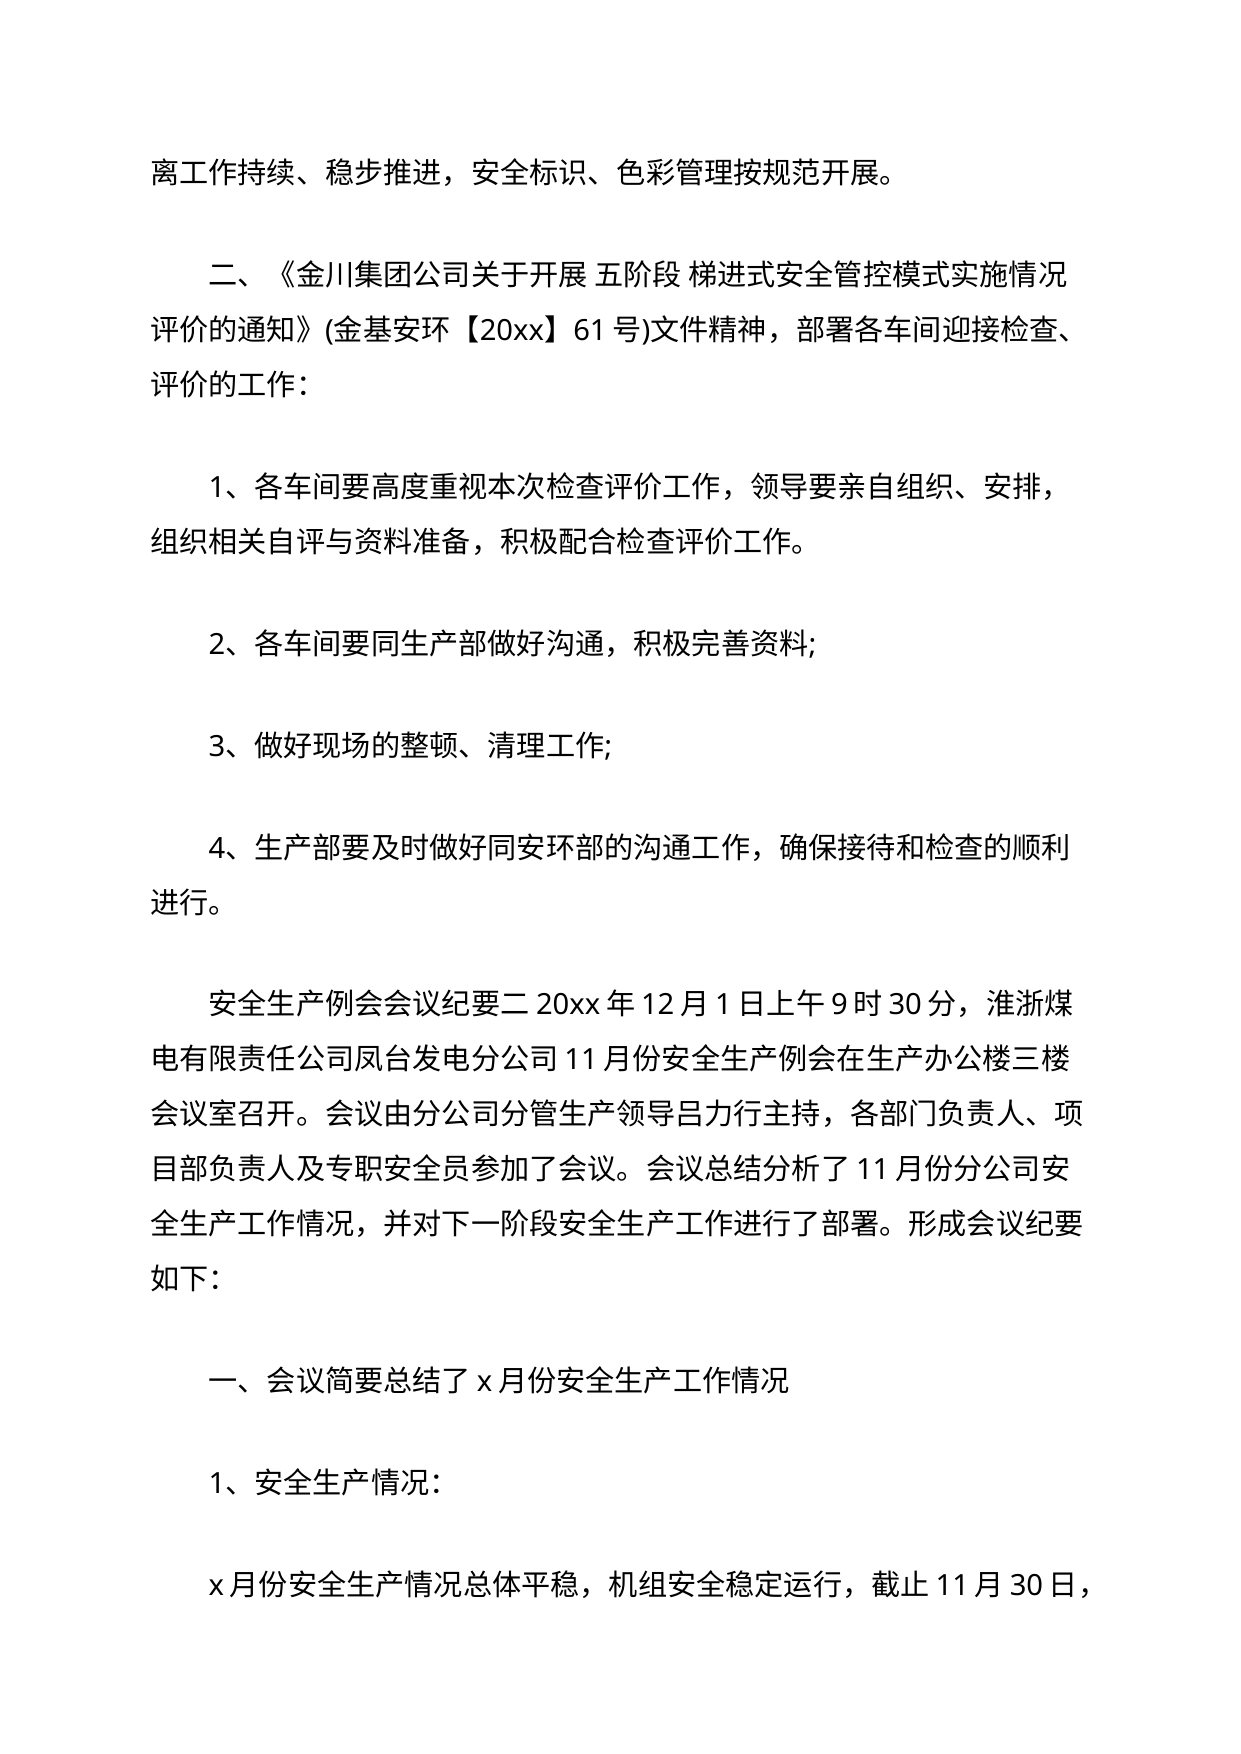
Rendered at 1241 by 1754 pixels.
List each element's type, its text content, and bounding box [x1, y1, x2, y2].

text 2、各车间要同生产部做好沟通，积极完善资料; [150, 620, 1090, 663]
text 安全生产例会会议纪要二 20xx年12月1日上午9时30分，淮浙煤电有限责任公司凤台发电分公司11月份安全生产例会在生产办公楼三楼会议室召开。会议由分公司分管生产领导吕力行主持，各部门负责人、项目部负责人及专职安全员参加了会议。会议总结分析了11月份分公司安全生产工作情况，并对下一阶段安全生产工作进行了部署。形成会议纪要如下： [150, 981, 1090, 1298]
text 二、《金川集团公司关于开展 五阶段 梯进式安全管控模式实施情况评价的通知》(金基安环【20xx】61号)文件精神，部署各车间迎接检查、评价的工作： [150, 252, 1090, 404]
text 1、各车间要高度重视本次检查评价工作，领导要亲自组织、安排，组织相关自评与资料准备，积极配合检查评价工作。 [150, 463, 1090, 561]
text 4、生产部要及时做好同安环部的沟通工作，确保接待和检查的顺利进行。 [150, 824, 1090, 921]
text 一、会议简要总结了x月份安全生产工作情况 [150, 1357, 1090, 1400]
text 3、做好现场的整顿、清理工作; [150, 722, 1090, 764]
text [150, 1561, 1090, 1604]
text 1、安全生产情况： [150, 1459, 1090, 1502]
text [150, 150, 1090, 192]
